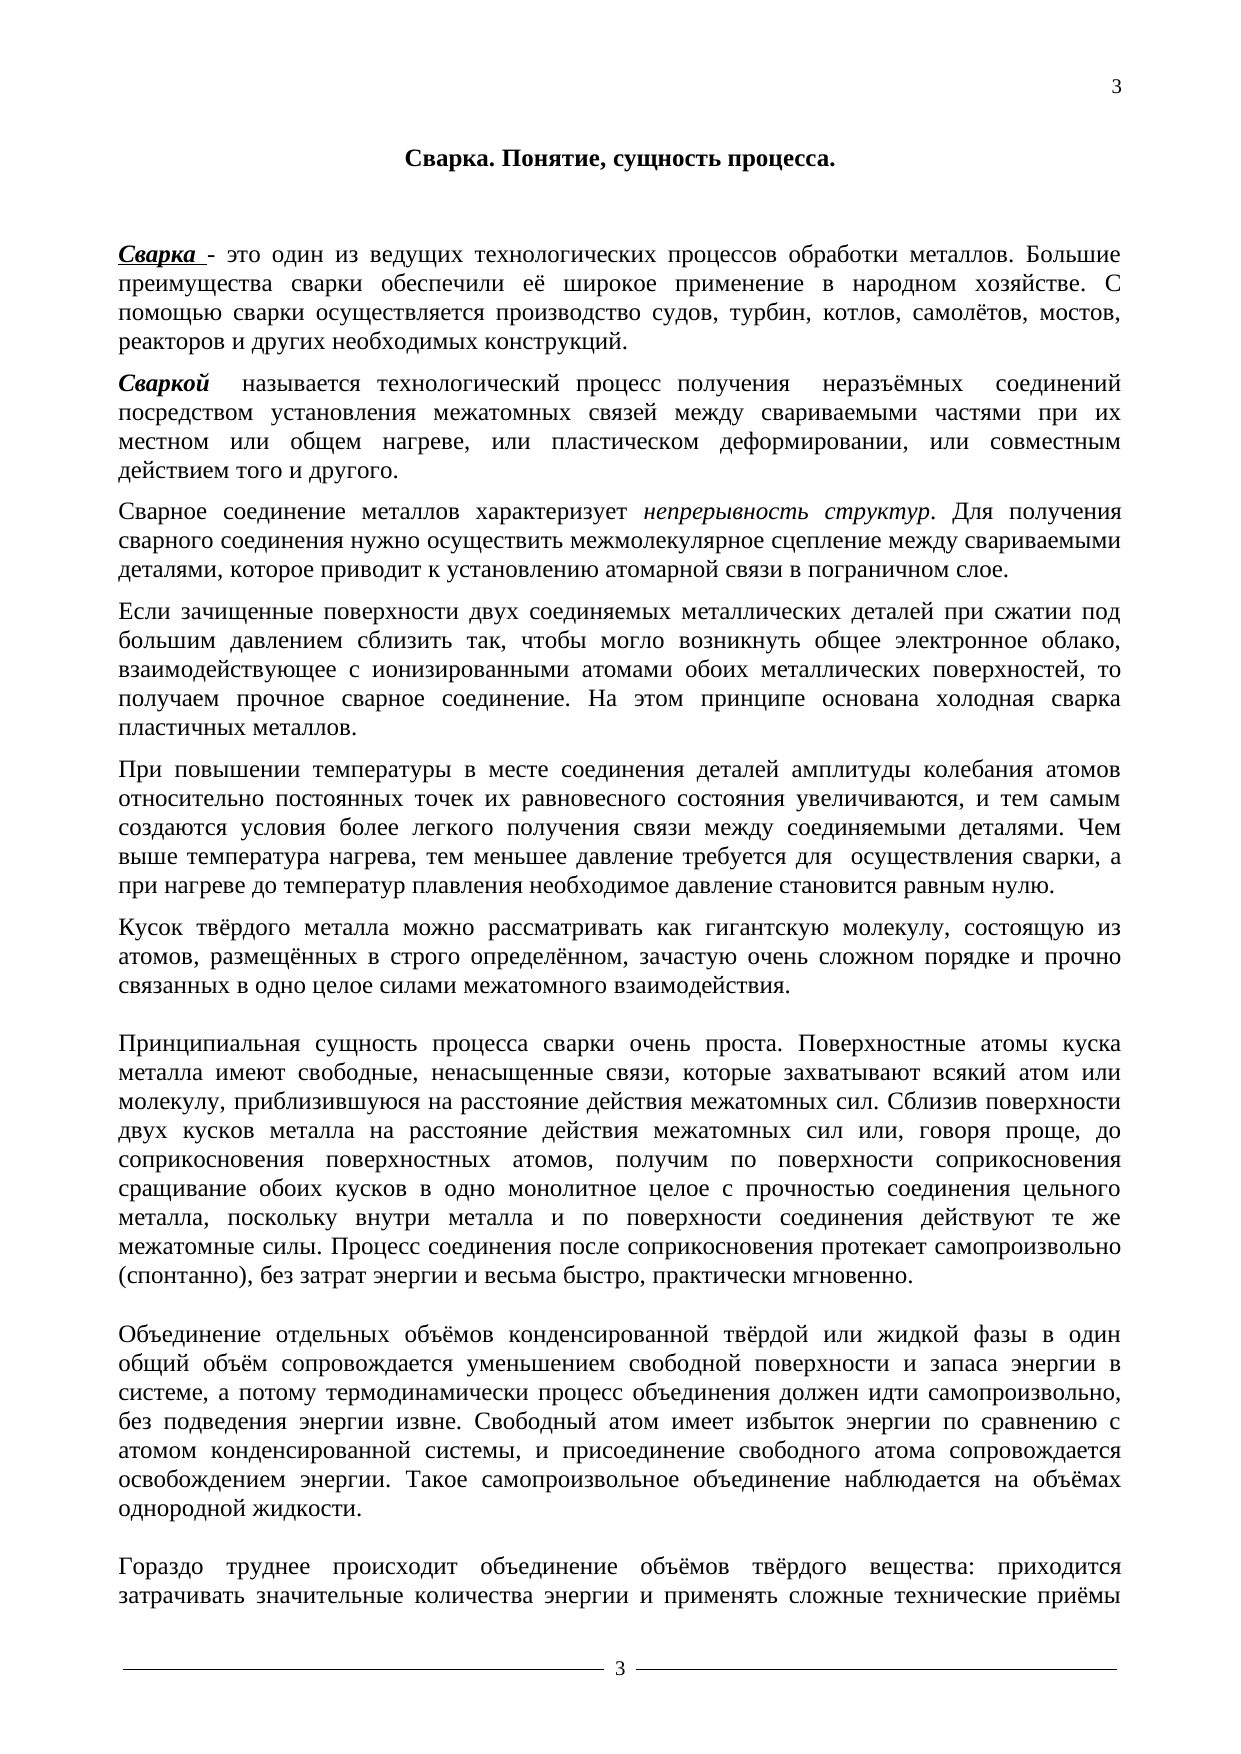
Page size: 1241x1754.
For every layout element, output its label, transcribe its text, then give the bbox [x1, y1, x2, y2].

text Объединение отдельных объёмов конденсированной твёрдой или жидкой фазы в один общий объём сопровождается уменьшением свободной поверхности и запаса энергии в системе, а потому термодинамически процесс объединения должен идти самопроизвольно, без подведения энергии извне. Свободный атом имеет избыток энергии по сравнению с атомом конденсированной системы, и присоединение свободного атома сопровождается освобождением энергии. Такое самопроизвольное объединение наблюдается на объёмах однородной жидкости. [118, 1318, 1122, 1522]
text Сварное соединение металлов характеризует непрерывность структур. Для получения сварного соединения нужно осуществить межмолекулярное сцепление между свариваемыми деталями, которое приводит к установлению атомарной связи в пограничном слое. [118, 496, 1122, 583]
text Кусок твёрдого металла можно рассматривать как гигантскую молекулу, состоящую из атомов, размещённых в строго определённом, зачастую очень сложном порядке и прочно связанных в одно целое силами межатомного взаимодействия. [118, 912, 1122, 999]
text Если зачищенные поверхности двух соединяемых металлических деталей при сжатии под большим давлением сблизить так, чтобы могло возникнуть общее электронное облако, взаимодействующее с ионизированными атомами обоих металлических поверхностей, то получаем прочное сварное соединение. На этом принципе основана холодная сварка пластичных металлов. [118, 596, 1122, 741]
text Принципиальная сущность процесса сварки очень проста. Поверхностные атомы куска металла имеют свободные, ненасыщенные связи, которые захватывают всякий атом или молекулу, приблизившуюся на расстояние действия межатомных сил. Сблизив поверхности двух кусков металла на расстояние действия межатомных сил или, говоря проще, до соприкосновения поверхностных атомов, получим по поверхности соприкосновения сращивание обоих кусков в одно монолитное целое с прочностью соединения цельного металла, поскольку внутри металла и по поверхности соединения действуют те же межатомные силы. Процесс соединения после соприкосновения протекает самопроизвольно (спонтанно), без затрат энергии и весьма быстро, практически мгновенно. [118, 1028, 1122, 1289]
text Сваркой называется технологический процесс получения неразъёмных соединений посредством установления межатомных связей между свариваемыми частями при их местном или общем нагреве, или пластическом деформировании, или совместным действием того и другого. [118, 367, 1122, 484]
text Сварка - это один из ведущих технологических процессов обработки металлов. Большие преимущества сварки обеспечили её широкое применение в народном хозяйстве. С помощью сварки осуществляется производство судов, турбин, котлов, самолётов, мостов, реакторов и других необходимых конструкций. [118, 239, 1122, 355]
text При повышении температуры в месте соединения деталей амплитуды колебания атомов относительно постоянных точек их равновесного состояния увеличиваются, и тем самым создаются условия более легкого получения связи между соединяемыми деталями. Чем выше температура нагрева, тем меньшее давление требуется для осуществления сварки, а при нагреве до температур плавления необходимое давление становится равным нулю. [118, 754, 1122, 899]
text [118, 1551, 1122, 1609]
title Сварка. Понятие, сущность процесса. [118, 143, 1122, 172]
